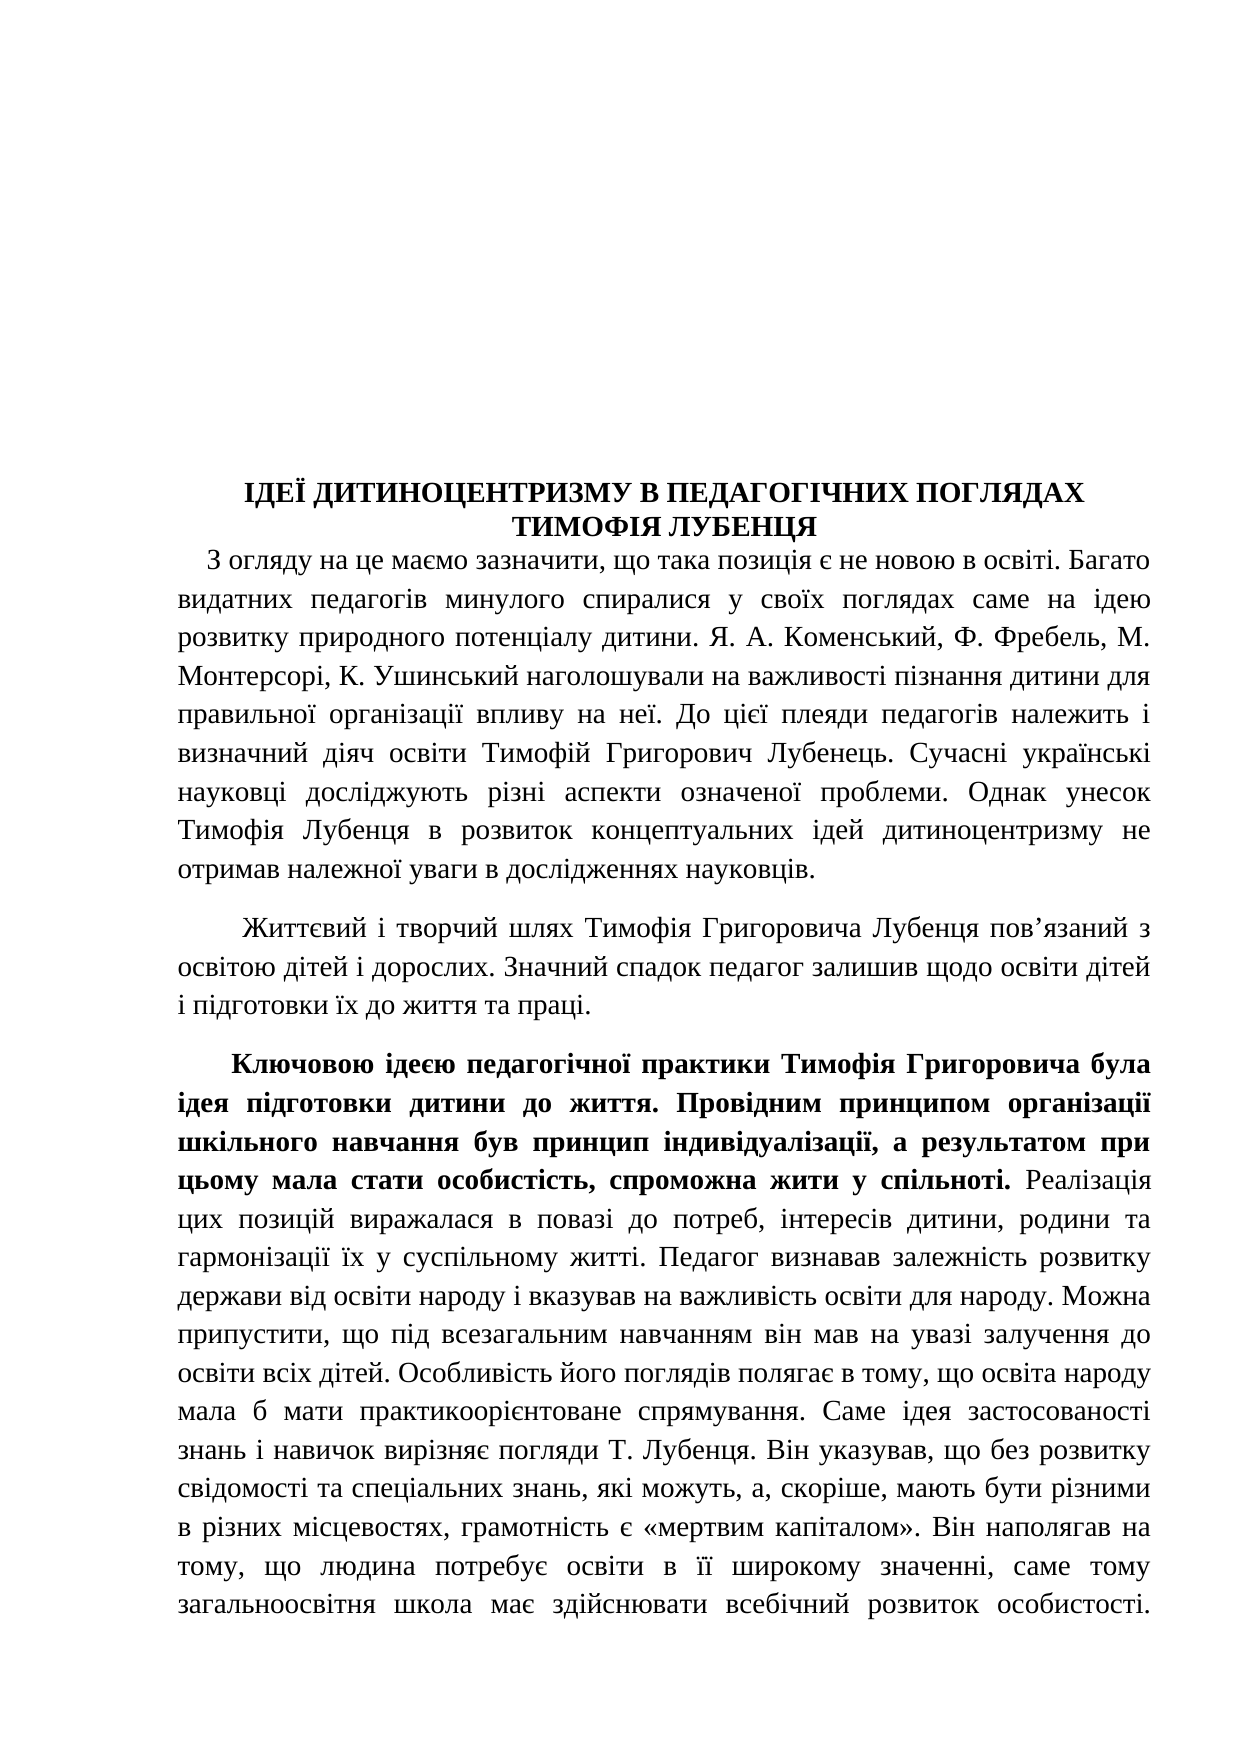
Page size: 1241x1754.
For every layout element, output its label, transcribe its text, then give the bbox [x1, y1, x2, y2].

text ІДЕЇ ДИТИНОЦЕНТРИЗМУ В ПЕДАГОГІЧНИХ ПОГЛЯДАХ ТИМОФІЯ ЛУБЕНЦЯ [177, 475, 1152, 542]
text Життєвий і творчий шлях Тимофія Григоровича Лубенця пов’язаний з освітою дітей і дорослих. Значний спадок педагог залишив щодо освіти дітей і підготовки їх до життя та праці. [177, 910, 1152, 1021]
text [177, 1047, 1152, 1620]
text З огляду на це маємо зазначити, що така позиція є не новою в освіті. Багато видатних педагогів минулого спиралися у своїх поглядах саме на ідею розвитку природного потенціалу дитини. Я. А. Коменський, Ф. Фребель, М. Монтерсорі, К. Ушинський наголошували на важливості пізнання дитини для правильної організації впливу на неї. До цієї плеяди педагогів належить і визначний діяч освіти Тимофій Григорович Лубенець. Сучасні українські науковці досліджують різні аспекти означеної проблеми. Однак унесок Тимофія Лубенця в розвиток концептуальних ідей дитиноцентризму не отримав належної уваги в дослідженнях науковців. [177, 542, 1152, 884]
